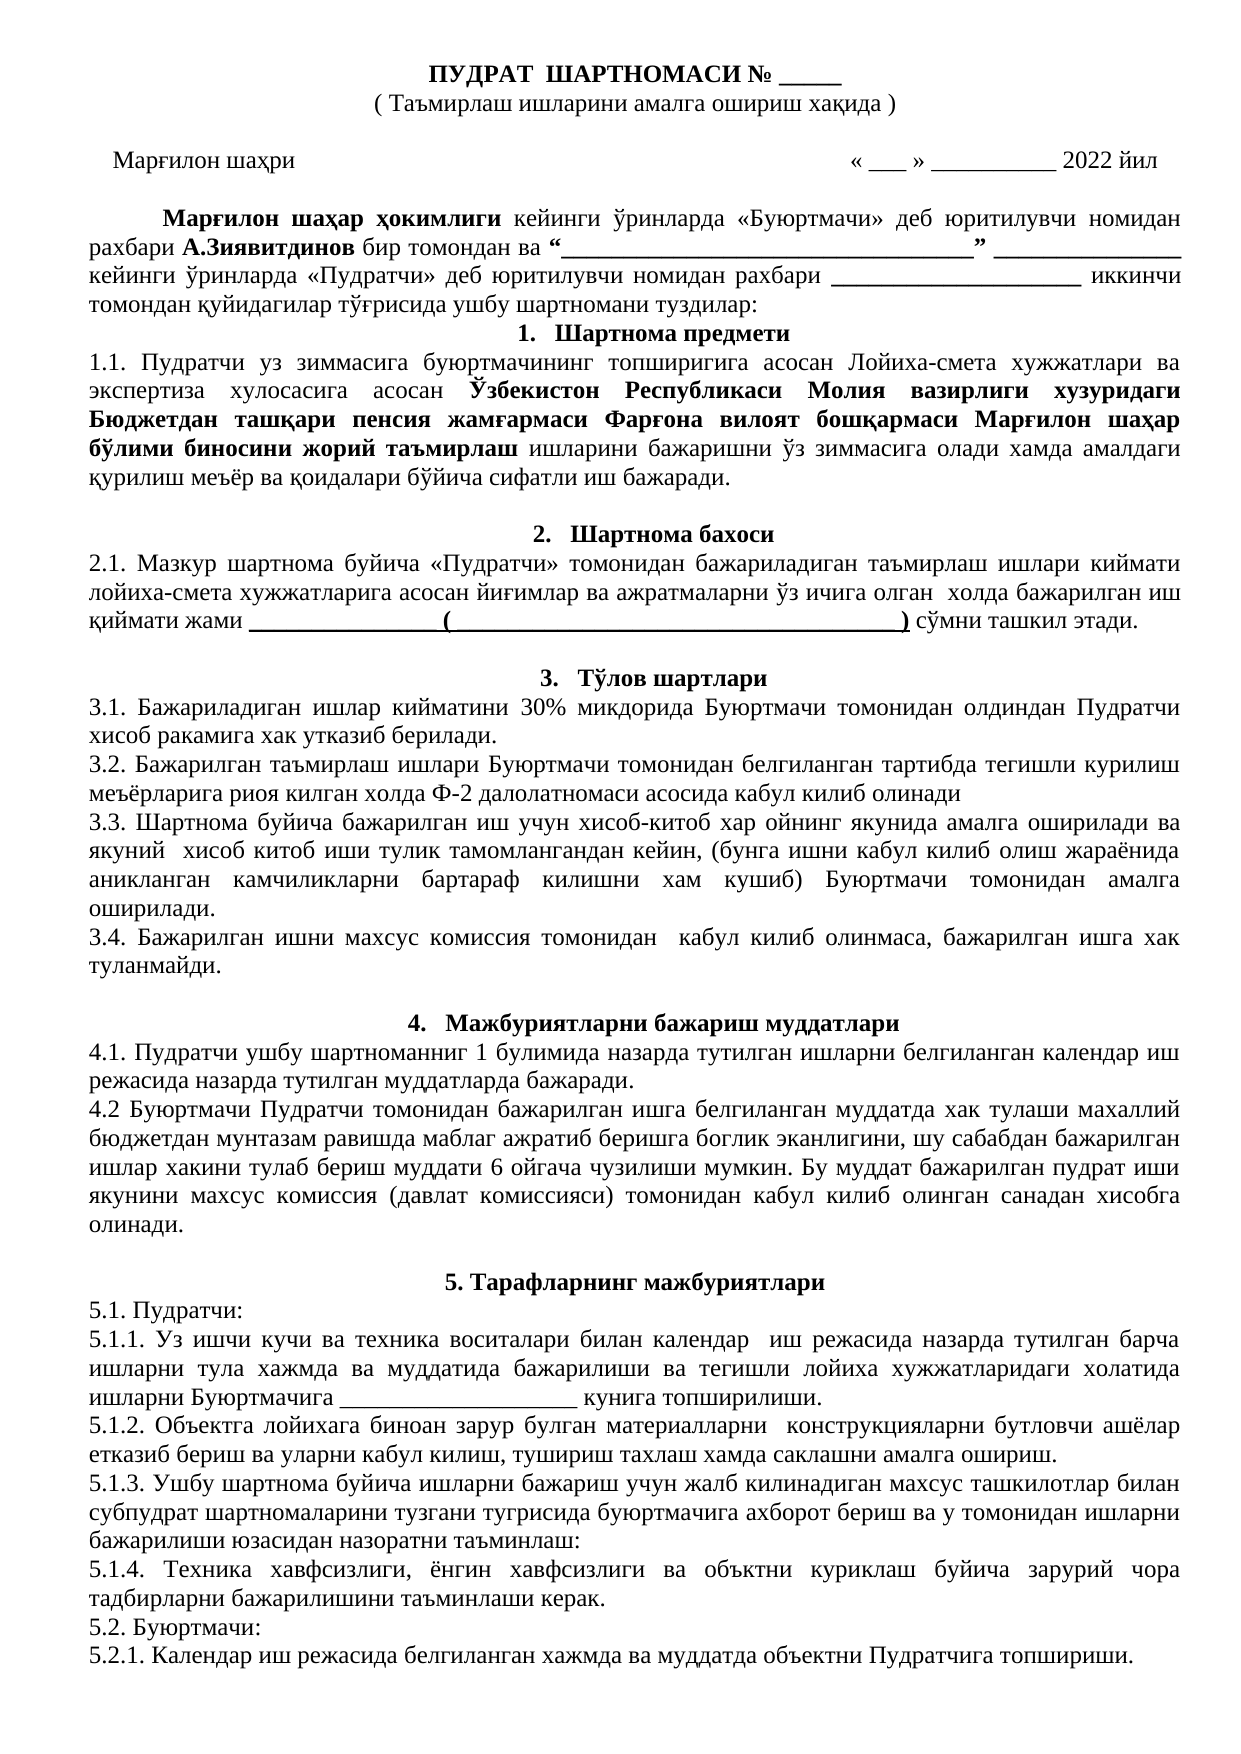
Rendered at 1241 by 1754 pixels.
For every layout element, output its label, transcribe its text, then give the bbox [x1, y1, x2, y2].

text 3.4. Бажарилган ишни махсус комиссия томонидан кабул килиб олинмаса, бажарилган ишга хак туланмайди. [89, 922, 1181, 979]
text 5.1.1. Уз ишчи кучи ва техника воситалари билан календар иш режасида назарда тутилган барча ишларни тула хажмда ва муддатида бажарилиши ва тегишли лойиха хужжатларидаги холатида ишларни Буюртмачига ___________________ кунига топширилиши. [89, 1324, 1181, 1410]
list Тўлов шартлари [126, 663, 1181, 692]
text 3.2. Бажарилган таъмирлаш ишлари Буюртмачи томонидан белгиланган тартибда тегишли курилиш меъёрларига риоя килган холда Ф-2 далолатномаси асосида кабул килиб олинади [89, 749, 1181, 807]
text ПУДРАТ ШАРТНОМАСИ № _____ [89, 59, 1181, 88]
list Шартнома бахоси [126, 519, 1181, 548]
text 5.1. Пудратчи: [89, 1295, 1181, 1324]
text Марғилон шаҳри « ___ » __________ 2022 йил [89, 145, 1181, 174]
text ( Таъмирлаш ишларини амалга ошириш хақида ) [89, 88, 1181, 117]
text 3.3. Шартнома буйича бажарилган иш учун хисоб-китоб хар ойнинг якунида амалга оширилади ва якуний хисоб китоб иши тулик тамомлангандан кейин, (бунга ишни кабул килиб олиш жараёнида аникланган камчиликларни бартараф килишни хам кушиб) Буюртмачи томонидан амалга оширилади. [89, 807, 1181, 922]
text 5.2.1. Календар иш режасида белгиланган хажмда ва муддатда объектни Пудратчига топшириши. [89, 1640, 1181, 1669]
text 2.1. Мазкур шартнома буйича «Пудратчи» томонидан бажариладиган таъмирлаш ишлари киймати лойиха-смета хужжатларига асосан йиғимлар ва ажратмаларни ўз ичига олган холда бажарилган иш қиймати жами _______________ ( ___________________________________ ) сўмни ташкил этади. [89, 548, 1181, 634]
list Шартнома предмети [126, 318, 1181, 347]
text 5.1.3. Ушбу шартнома буйича ишларни бажариш учун жалб килинадиган махсус ташкилотлар билан субпудрат шартномаларини тузгани тугрисида буюртмачига ахборот бериш ва у томонидан ишларни бажарилиши юзасидан назоратни таъминлаш: [89, 1468, 1181, 1554]
text 5.2. Буюртмачи: [89, 1612, 1181, 1640]
text Марғилон шаҳар ҳокимлиги кейинги ўринларда «Буюртмачи» деб юритилувчи номидан рахбари А.Зиявитдинов бир томондан ва “_________________________________” _______________ кейинги ўринларда «Пудратчи» деб юритилувчи номидан рахбари ____________________ иккинчи томондан қуйидагилар тўғрисида ушбу шартномани туздилар: [89, 203, 1181, 318]
list Мажбуриятларни бажариш муддатлари [126, 1008, 1181, 1037]
text 1.1. Пудратчи уз зиммасига буюртмачининг топширигига асосан Лойиха-смета хужжатлари ва экспертиза хулосасига асосан Ўзбекистон Республикаси Молия вазирлиги хузуридаги Бюджетдан ташқари пенсия жамғармаси Фарғона вилоят бошқармаси Марғилон шаҳар бўлими биносини жорий таъмирлаш ишларини бажаришни ўз зиммасига олади хамда амалдаги қурилиш меъёр ва қоидалари бўйича сифатли иш бажаради. [89, 347, 1181, 490]
text 3.1. Бажариладиган ишлар кийматини 30% микдорида Буюртмачи томонидан олдиндан Пудратчи хисоб ракамига хак утказиб берилади. [89, 692, 1181, 749]
text 5.1.4. Техника хавфсизлиги, ёнгин хавфсизлиги ва объктни куриклаш буйича зарурий чора тадбирларни бажарилишини таъминлаши керак. [89, 1554, 1181, 1612]
text 5.1.2. Объектга лойихага биноан зарур булган материалларни конструкцияларни бутловчи ашёлар етказиб бериш ва уларни кабул килиш, тушириш тахлаш хамда саклашни амалга ошириш. [89, 1410, 1181, 1468]
text 4.1. Пудратчи ушбу шартноманниг 1 булимида назарда тутилган ишларни белгиланган календар иш режасида назарда тутилган муддатларда бажаради. [89, 1037, 1181, 1094]
text 5. Тарафларнинг мажбуриятлари [89, 1267, 1181, 1295]
text 4.2 Буюртмачи Пудратчи томонидан бажарилган ишга белгиланган муддатда хак тулаши махаллий бюджетдан мунтазам равишда маблаг ажратиб беришга боглик эканлигини, шу сабабдан бажарилган ишлар хакини тулаб бериш муддати 6 ойгача чузилиши мумкин. Бу муддат бажарилган пудрат иши якунини махсус комиссия (давлат комиссияси) томонидан кабул килиб олинган санадан хисобга олинади. [89, 1094, 1181, 1238]
